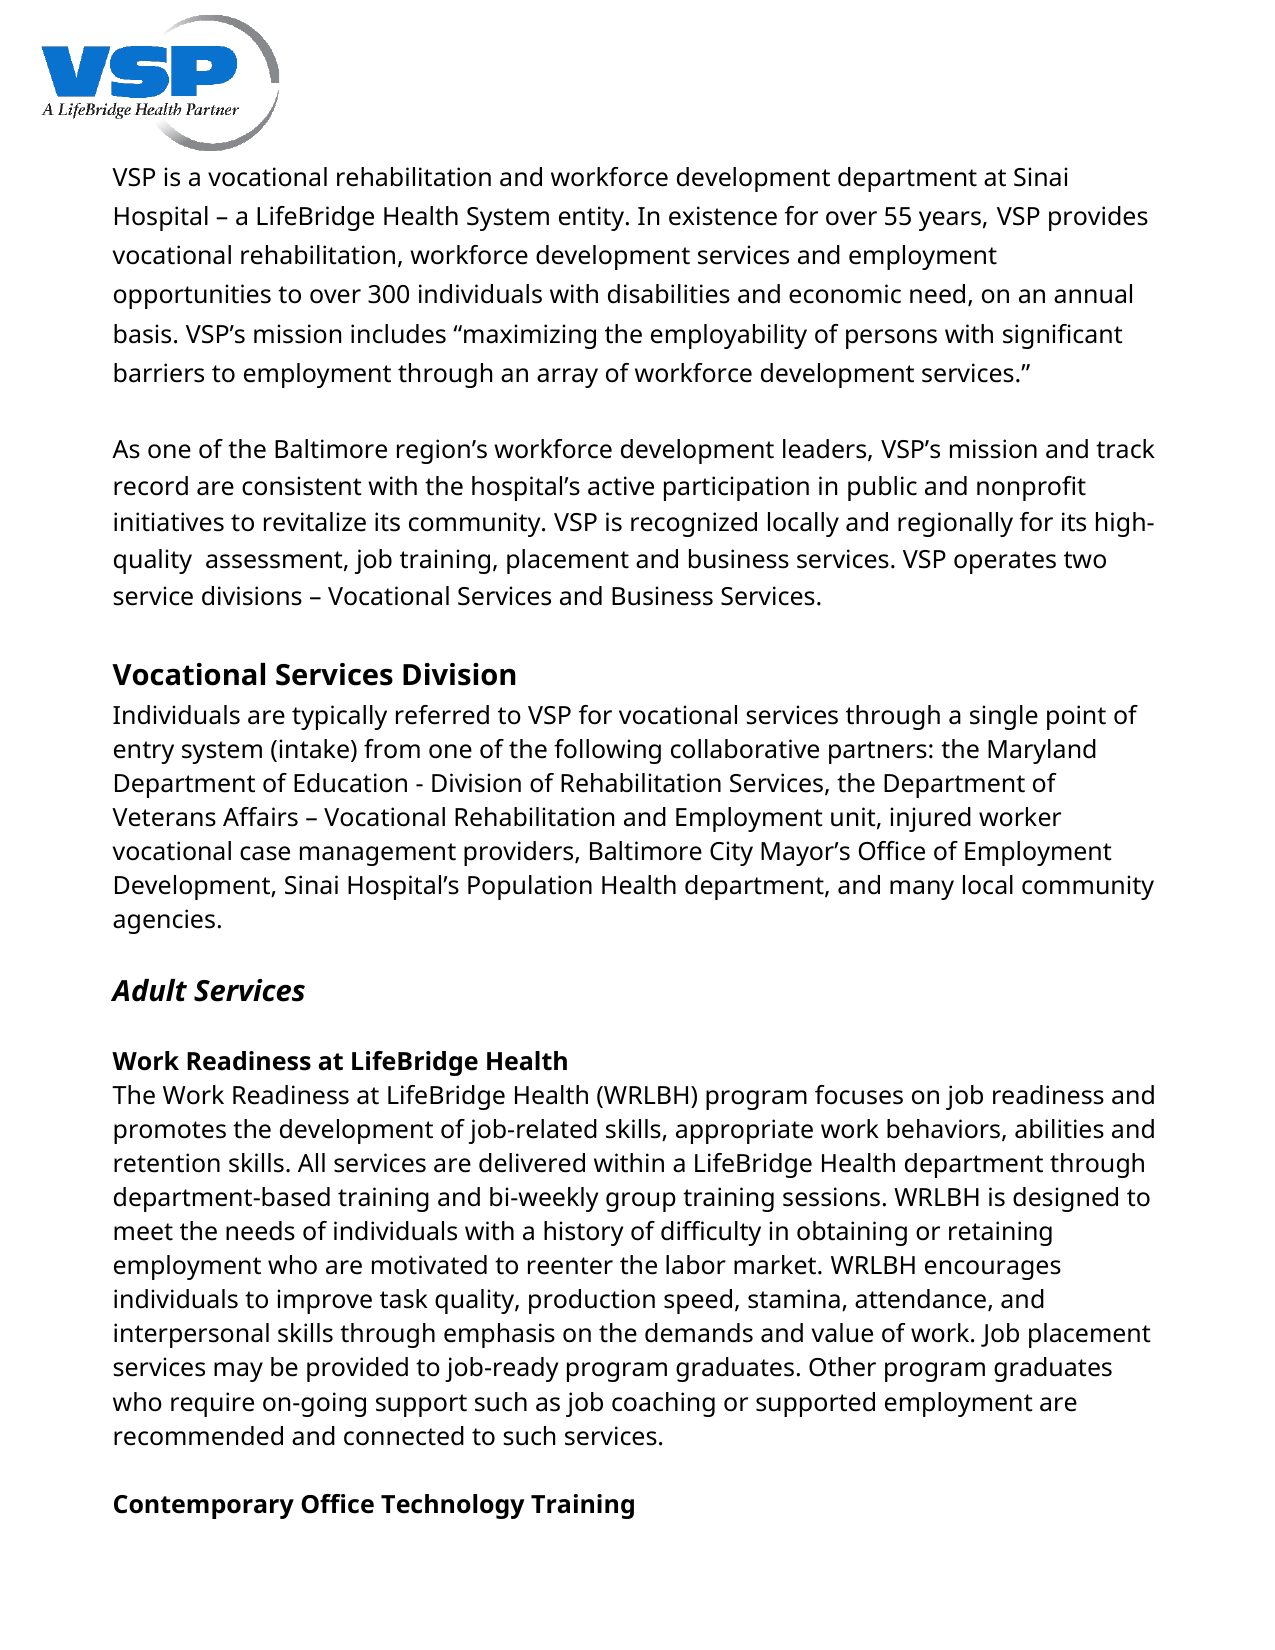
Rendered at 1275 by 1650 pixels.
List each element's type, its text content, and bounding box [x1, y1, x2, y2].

text Work Readiness at LifeBridge Health [112, 1043, 1162, 1078]
text Adult Services [112, 970, 1162, 1009]
picture [41, 15, 280, 151]
text Contemporary Office Technology Training [112, 1486, 1162, 1520]
text The Work Readiness at LifeBridge Health (WRLBH) program focuses on job readiness and promotes the development of job-related skills, appropriate work behaviors, abilities and retention skills. All services are delivered within a LifeBridge Health department through department-based training and bi-weekly group training sessions. WRLBH is designed to meet the needs of individuals with a history of difficulty in obtaining or retaining employment who are motivated to reenter the labor market. WRLBH encourages individuals to improve task quality, production speed, stamina, attendance, and interpersonal skills through emphasis on the demands and value of work. Job placement services may be provided to job-ready program graduates. Other program graduates who require on-going support such as job coaching or supported employment are recommended and connected to such services. [112, 1078, 1162, 1452]
text VSP is a vocational rehabilitation and workforce development department at Sinai Hospital – a LifeBridge Health System entity. In existence for over 55 years, VSP provides vocational rehabilitation, workforce development services and employment opportunities to over 300 individuals with disabilities and economic need, on an annual basis. VSP’s mission includes “maximizing the employability of persons with significant barriers to employment through an array of workforce development services.” [112, 159, 1162, 389]
text As one of the Baltimore region’s workforce development leaders, VSP’s mission and track record are consistent with the hospital’s active participation in public and nonprofit initiatives to revitalize its community. VSP is recognized locally and regionally for its high-quality assessment, job training, placement and business services. VSP operates two service divisions – Vocational Services and Business Services. [112, 431, 1162, 613]
text Vocational Services Division [112, 654, 1162, 694]
text Individuals are typically referred to VSP for vocational services through a single point of entry system (intake) from one of the following collaborative partners: the Maryland Department of Education - Division of Rehabilitation Services, the Department of Veterans Affairs – Vocational Rehabilitation and Employment unit, injured worker vocational case management providers, Baltimore City Mayor’s Office of Employment Development, Sinai Hospital’s Population Health department, and many local community agencies. [112, 697, 1162, 936]
